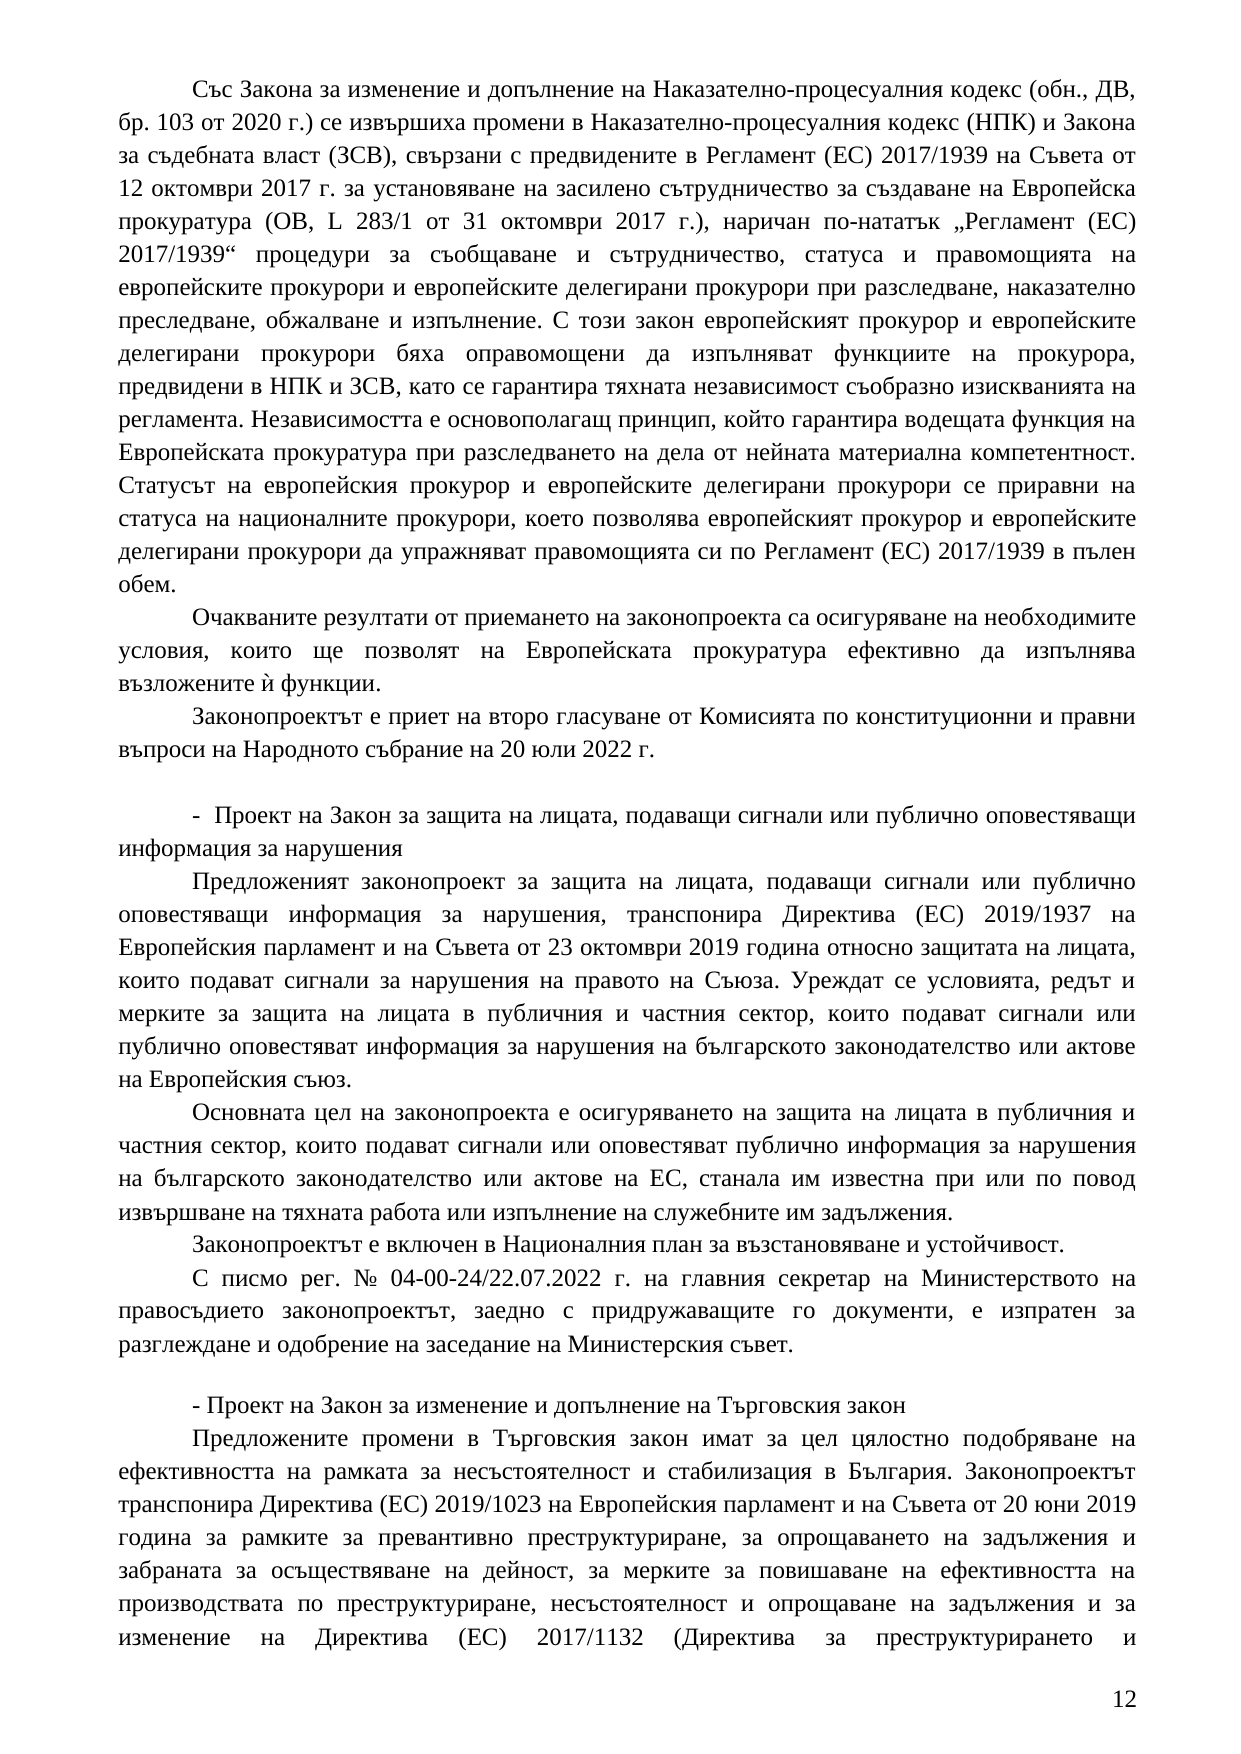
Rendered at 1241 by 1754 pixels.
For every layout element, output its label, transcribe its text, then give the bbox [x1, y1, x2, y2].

text - Проект на Закон за защита на лицата, подаващи сигнали или публично оповестяващи информация за нарушения [118, 800, 1137, 862]
text Основната цел на законопроекта е осигуряването на защита на лицата в публичния и частния сектор, които подават сигнали или оповестяват публично информация за нарушения на българското законодателство или актове на ЕС, станала им известна при или по повод извършване на тяхната работа или изпълнение на служебните им задължения. [118, 1097, 1137, 1225]
text Очакваните резултати от приемането на законопроекта са осигуряване на необходимите условия, които ще позволят на Европейската прокуратура ефективно да изпълнява възложените ѝ функции. [118, 602, 1137, 697]
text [118, 1423, 1137, 1650]
text - Проект на Закон за изменение и допълнение на Търговския закон [118, 1390, 1137, 1419]
text Законопроектът е приет на второ гласуване от Комисията по конституционни и правни въпроси на Народното събрание на 20 юли 2022 г. [118, 701, 1137, 763]
text С писмо рег. № 04-00-24/22.07.2022 г. на главния секретар на Министерството на правосъдието законопроектът, заедно с придружаващите го документи, е изпратен за разглеждане и одобрение на заседание на Министерския съвет. [118, 1263, 1137, 1357]
text Със Закона за изменение и допълнение на Наказателно-процесуалния кодекс (обн., ДВ, бр. 103 от 2020 г.) се извършиха промени в Наказателно-процесуалния кодекс (НПК) и Закона за съдебната власт (ЗСВ), свързани с предвидените в Регламент (ЕС) 2017/1939 на Съвета от 12 октомври 2017 г. за установяване на засилено сътрудничество за създаване на Европейска прокуратура (ОВ, L 283/1 от 31 октомври 2017 г.), наричан по-нататък „Регламент (ЕС) 2017/1939“ процедури за съобщаване и сътрудничество, статуса и правомощията на европейските прокурори и европейските делегирани прокурори при разследване, наказателно преследване, обжалване и изпълнение. С този закон европейският прокурор и европейските делегирани прокурори бяха оправомощени да изпълняват функциите на прокурора, предвидени в НПК и ЗСВ, като се гарантира тяхната независимост съобразно изискванията на регламента. Независимостта е основополагащ принцип, който гарантира водещата функция на Европейската прокуратура при разследването на дела от нейната материална компетентност. Статусът на европейския прокурор и европейските делегирани прокурори се приравни на статуса на националните прокурори, което позволява европейският прокурор и европейските делегирани прокурори да упражняват правомощията си по Регламент (ЕС) 2017/1939 в пълен обем. [118, 74, 1137, 598]
text Предложеният законопроект за защита на лицата, подаващи сигнали или публично оповестяващи информация за нарушения, транспонира Директива (ЕС) 2019/1937 на Европейския парламент и на Съвета от 23 октомври 2019 година относно защитата на лицата, които подават сигнали за нарушения на правото на Съюза. Уреждат се условията, редът и мерките за защита на лицата в публичния и частния сектор, които подават сигнали или публично оповестяват информация за нарушения на българското законодателство или актове на Европейския съюз. [118, 866, 1137, 1093]
text Законопроектът е включен в Националния план за възстановяване и устойчивост. [118, 1229, 1137, 1258]
